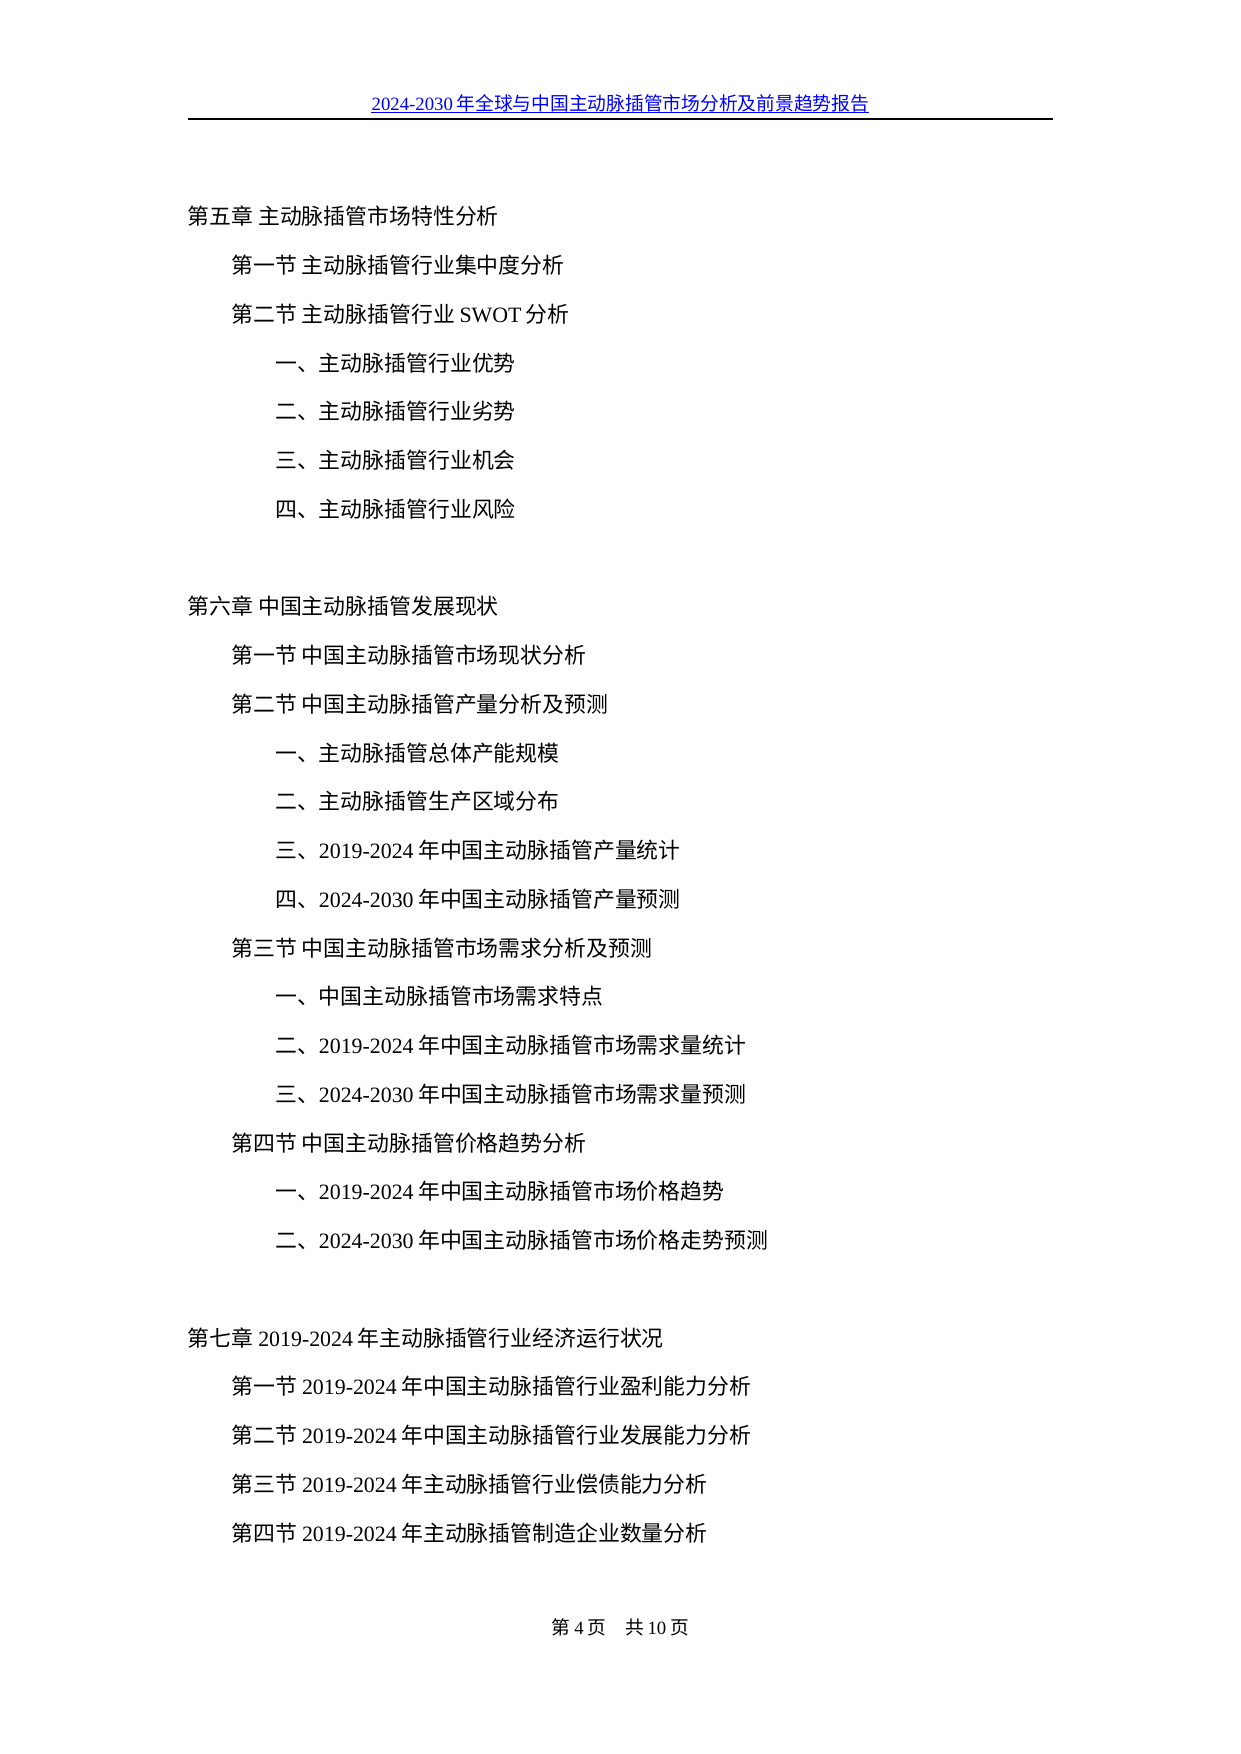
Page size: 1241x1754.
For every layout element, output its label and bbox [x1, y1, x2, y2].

text [187, 150, 1053, 1548]
